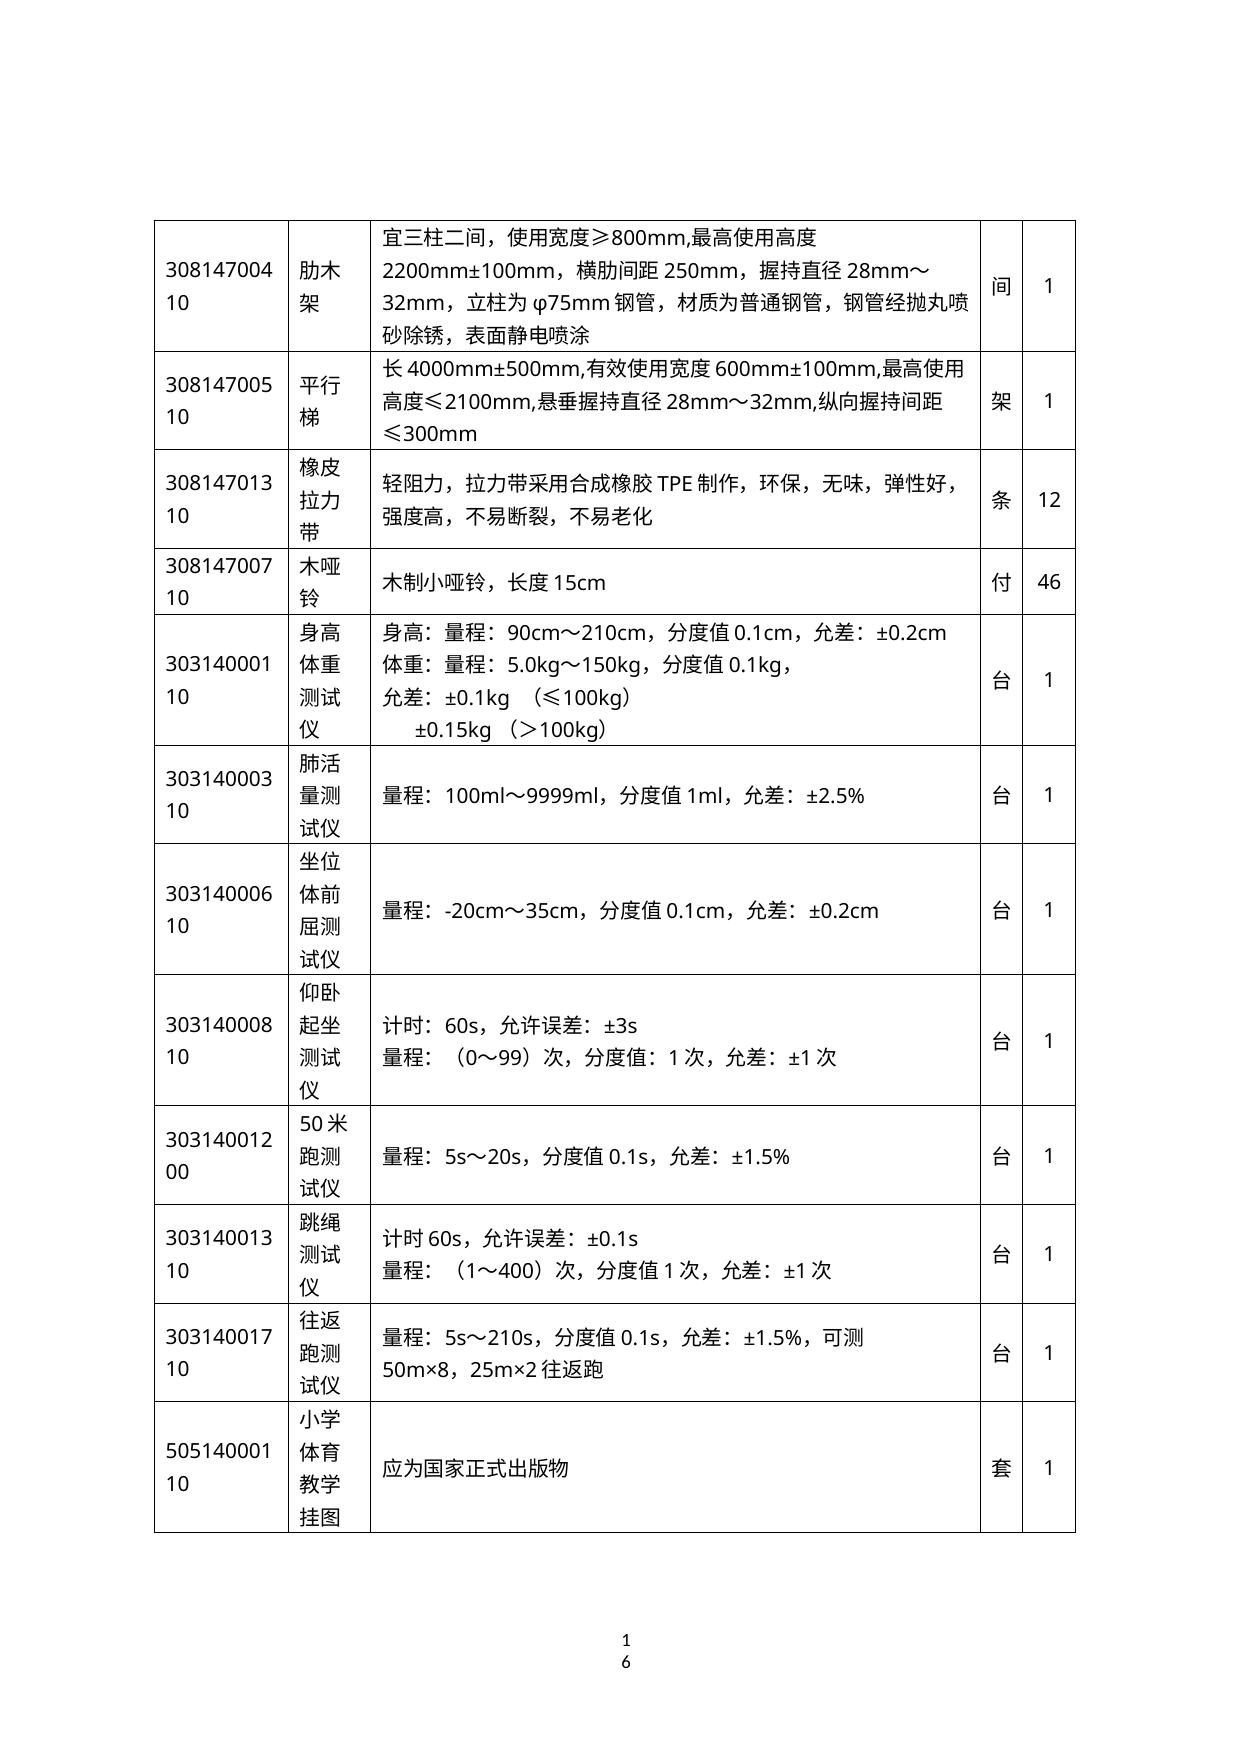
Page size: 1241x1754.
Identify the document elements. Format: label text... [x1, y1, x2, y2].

table_cell 30314000310 [155, 746, 288, 843]
table_cell 1 [1023, 1205, 1075, 1302]
table_cell 30314000810 [155, 975, 288, 1105]
table_cell 轻阻力，拉力带采用合成橡胶TPE制作，环保，无味，弹性好，强度高，不易断裂，不易老化 [371, 450, 980, 548]
table_cell 1 [1023, 975, 1075, 1105]
table_cell 计时：60s，允许误差：±3s 量程：（0～99）次，分度值：1次，允差：±1次 [371, 975, 980, 1105]
table_cell 30314001200 [155, 1106, 288, 1204]
table_cell 50514000110 [155, 1402, 288, 1532]
table_cell 30814700710 [155, 549, 288, 614]
table_cell 仰卧起坐测试仪 [289, 975, 370, 1105]
table_cell 付 [981, 549, 1022, 614]
table_cell 30314001310 [155, 1205, 288, 1302]
table_cell 量程：5s～20s，分度值0.1s，允差：±1.5% [371, 1106, 980, 1204]
table_cell 30314000110 [155, 615, 288, 745]
table_cell 长4000mm±500mm,有效使用宽度600mm±100mm,最高使用高度≤2100mm,悬垂握持直径28mm～32mm,纵向握持间距≤300mm [371, 352, 980, 449]
table_cell 台 [981, 975, 1022, 1105]
table_cell 平行梯 [289, 352, 370, 449]
table_cell 木制小哑铃，长度15cm [371, 549, 980, 614]
table_cell 1 [1023, 615, 1075, 745]
table_cell 50米跑测试仪 [289, 1106, 370, 1204]
table_cell 30814701310 [155, 450, 288, 548]
table_cell 12 [1023, 450, 1075, 548]
table_cell 30314001710 [155, 1304, 288, 1401]
table_cell 1 [1023, 221, 1075, 351]
table_cell 计时60s，允许误差：±0.1s 量程：（1～400）次，分度值1次，允差：±1次 [371, 1205, 980, 1302]
table_cell 台 [981, 746, 1022, 843]
table_cell 台 [981, 844, 1022, 974]
table_cell 1 [1023, 352, 1075, 449]
table_cell 台 [981, 1304, 1022, 1401]
table_cell 小学体育教学挂图 [289, 1402, 370, 1532]
table_cell 跳绳测试仪 [289, 1205, 370, 1302]
table_cell 1 [1023, 844, 1075, 974]
table_cell 台 [981, 615, 1022, 745]
table_cell 条 [981, 450, 1022, 548]
table_cell 30814700410 [155, 221, 288, 351]
table_cell 台 [981, 1205, 1022, 1302]
table_cell 肋木架 [289, 221, 370, 351]
table_cell 台 [981, 1106, 1022, 1204]
table_cell 1 [1023, 1106, 1075, 1204]
table_cell 橡皮拉力带 [289, 450, 370, 548]
table_cell 架 [981, 352, 1022, 449]
table_cell 量程：100ml～9999ml，分度值1ml，允差：±2.5% [371, 746, 980, 843]
table_cell 坐位体前屈测试仪 [289, 844, 370, 974]
table_cell 套 [981, 1402, 1022, 1532]
table_cell 量程：5s～210s，分度值0.1s，允差：±1.5%，可测50m×8，25m×2往返跑 [371, 1304, 980, 1401]
table_cell 46 [1023, 549, 1075, 614]
table_cell 身高体重测试仪 [289, 615, 370, 745]
table_cell 间 [981, 221, 1022, 351]
table_cell 1 [1023, 1402, 1075, 1532]
table_cell 身高：量程：90cm～210cm，分度值0.1cm，允差：±0.2cm 体重：量程：5.0kg～150kg，分度值0.1kg， 允差：±0.1kg （≤100kg） ±0.15kg （＞100kg） [371, 615, 980, 745]
table_cell 量程：-20cm～35cm，分度值0.1cm，允差：±0.2cm [371, 844, 980, 974]
table_cell 30314000610 [155, 844, 288, 974]
table_cell 木哑铃 [289, 549, 370, 614]
table_cell 往返跑测试仪 [289, 1304, 370, 1401]
table_cell 1 [1023, 1304, 1075, 1401]
table_cell 30814700510 [155, 352, 288, 449]
table_cell 宜三柱二间，使用宽度≥800mm,最高使用高度2200mm±100mm，横肋间距250mm，握持直径28mm～32mm，立柱为φ75mm钢管，材质为普通钢管，钢管经抛丸喷砂除锈，表面静电喷涂 [371, 221, 980, 351]
table_cell 肺活量测试仪 [289, 746, 370, 843]
table_cell 应为国家正式出版物 [371, 1402, 980, 1532]
table_cell 1 [1023, 746, 1075, 843]
